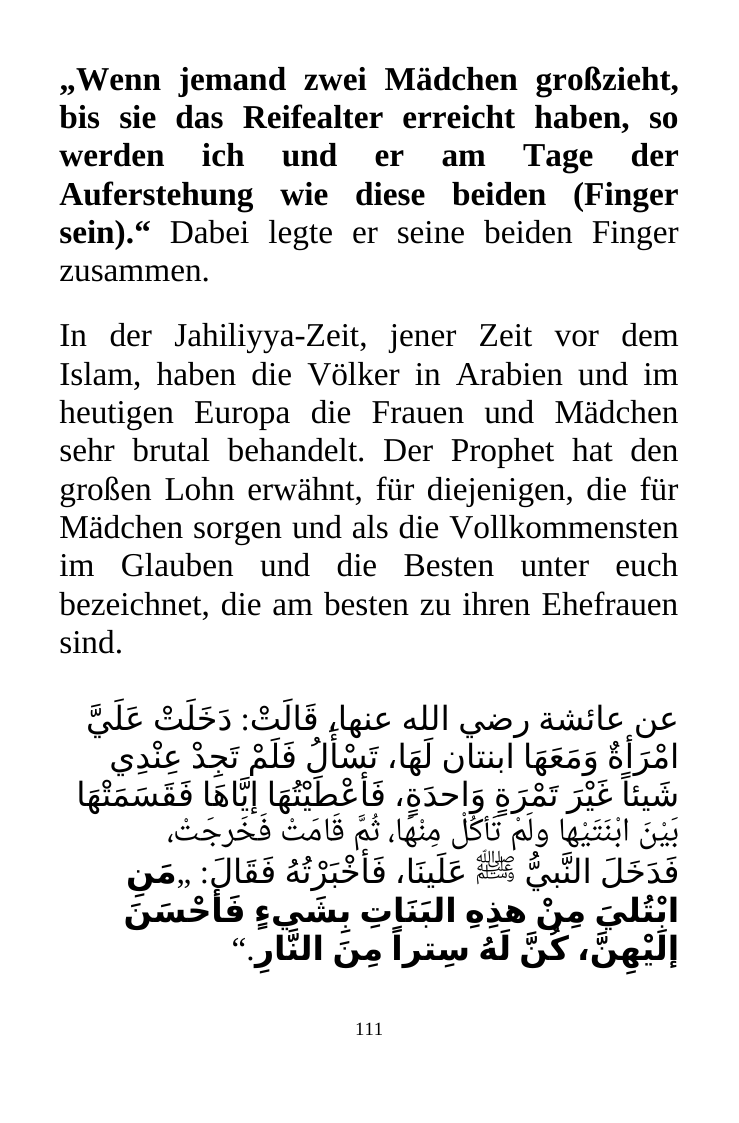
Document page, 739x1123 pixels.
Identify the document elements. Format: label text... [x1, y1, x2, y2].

text „Wenn jemand zwei Mädchen großzieht, bis sie das Reifealter erreicht haben, so werden ich und er am Tage der Auferstehung wie diese beiden (Finger sein).“ Dabei legte er seine beiden Finger zusammen. [59, 59, 679, 289]
text In der Jahiliyya-Zeit, jener Zeit vor dem Islam, haben die Völker in Arabien und im heutigen Europa die Frauen und Mädchen sehr brutal behandelt. Der Prophet hat den großen Lohn erwähnt, für diejenigen, die für Mädchen sorgen und als die Vollkommensten im Glauben und die Besten unter euch bezeichnet, die am besten zu ihren Ehefrauen sind. [59, 315, 679, 660]
text عن عائشة رضي الله عنها، قَالَتْ: دَخَلَتْ عَلَيَّ امْرَأةٌ وَمَعَهَا ابنتان لَهَا، تَسْأَلُ فَلَمْ تَجِدْ عِنْدِي شَيئاً غَيْرَ تَمْرَةٍ وَاحدَةٍ، فَأعْطَيْتُهَا إيَّاهَا فَقَسَمَتْهَا بَيْنَ ابْنَتَيْها ولَمْ تَأكُلْ مِنْهَا، ثُمَّ قَامَتْ فَخَرجَتْ، فَدَخَلَ النَّبيُّ ﷺ عَلَينَا، فَأخْبَرْتُهُ فَقَالَ: „مَنِ ابْتُليَ مِنْ هذِهِ البَنَاتِ بِشَيءٍ فَأحْسَنَ إلَيْهِنَّ، كُنَّ لَهُ سِتراً مِنَ النَّارِ.“ [59, 699, 679, 968]
